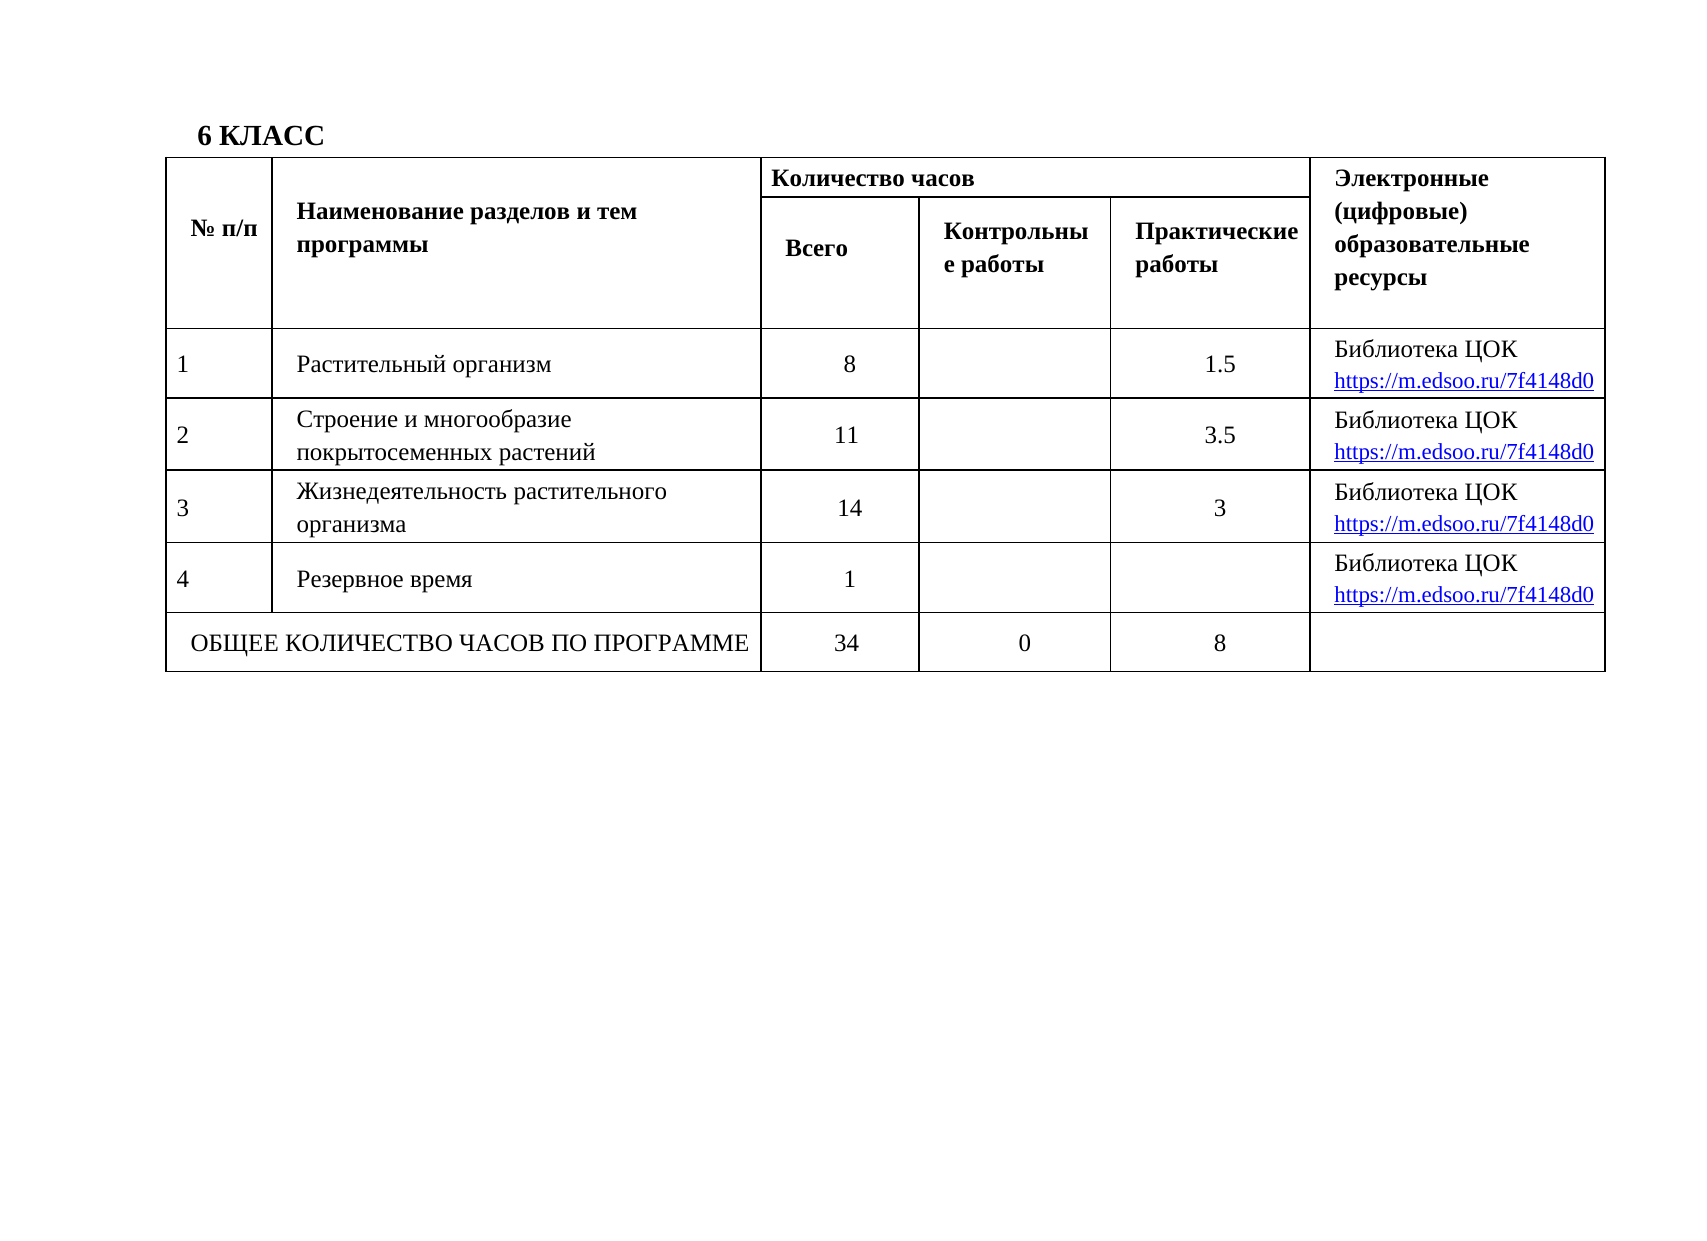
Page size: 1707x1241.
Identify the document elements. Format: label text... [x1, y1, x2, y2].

table_cell 8 [1111, 613, 1309, 671]
table_cell Растительный организм [273, 329, 760, 397]
table_cell Библиотека ЦОК https://m.edsoo.ru/7f4148d0 [1311, 471, 1604, 542]
table_cell 4 [167, 543, 271, 611]
table_cell 0 [920, 613, 1110, 671]
text 6 КЛАСС [190, 118, 1618, 152]
table_cell ОБЩЕЕ КОЛИЧЕСТВО ЧАСОВ ПО ПРОГРАММЕ [167, 613, 760, 671]
table_cell Строение и многообразие покрытосеменных растений [273, 399, 760, 469]
table_cell Резервное время [273, 543, 760, 611]
table_cell Жизнедеятельность растительного организма [273, 471, 760, 542]
table_header Наименование разделов и тем программы [273, 158, 760, 327]
table_header Количество часов [762, 158, 1309, 196]
table_cell Всего [762, 198, 918, 327]
table_cell Контрольные работы [920, 198, 1110, 327]
table_cell Практические работы [1111, 198, 1309, 327]
table_cell 3 [167, 471, 271, 542]
table_cell 34 [762, 613, 918, 671]
table_cell [1111, 543, 1309, 611]
table_cell 3 [1111, 471, 1309, 542]
table_cell [920, 399, 1110, 469]
table_cell [1311, 613, 1604, 671]
table_cell 1 [762, 543, 918, 611]
table_cell 3.5 [1111, 399, 1309, 469]
table_cell 2 [167, 399, 271, 469]
table_cell Библиотека ЦОК https://m.edsoo.ru/7f4148d0 [1311, 399, 1604, 469]
table_cell 8 [762, 329, 918, 397]
table_cell 14 [762, 471, 918, 542]
table_cell Библиотека ЦОК https://m.edsoo.ru/7f4148d0 [1311, 543, 1604, 611]
table_cell [920, 329, 1110, 397]
table_cell 11 [762, 399, 918, 469]
table_cell [920, 543, 1110, 611]
table_header Электронные (цифровые) образовательные ресурсы [1311, 158, 1604, 327]
table_cell [920, 471, 1110, 542]
table_cell 1.5 [1111, 329, 1309, 397]
table_header № п/п [167, 158, 271, 327]
table_cell Библиотека ЦОК https://m.edsoo.ru/7f4148d0 [1311, 329, 1604, 397]
table_cell 1 [167, 329, 271, 397]
